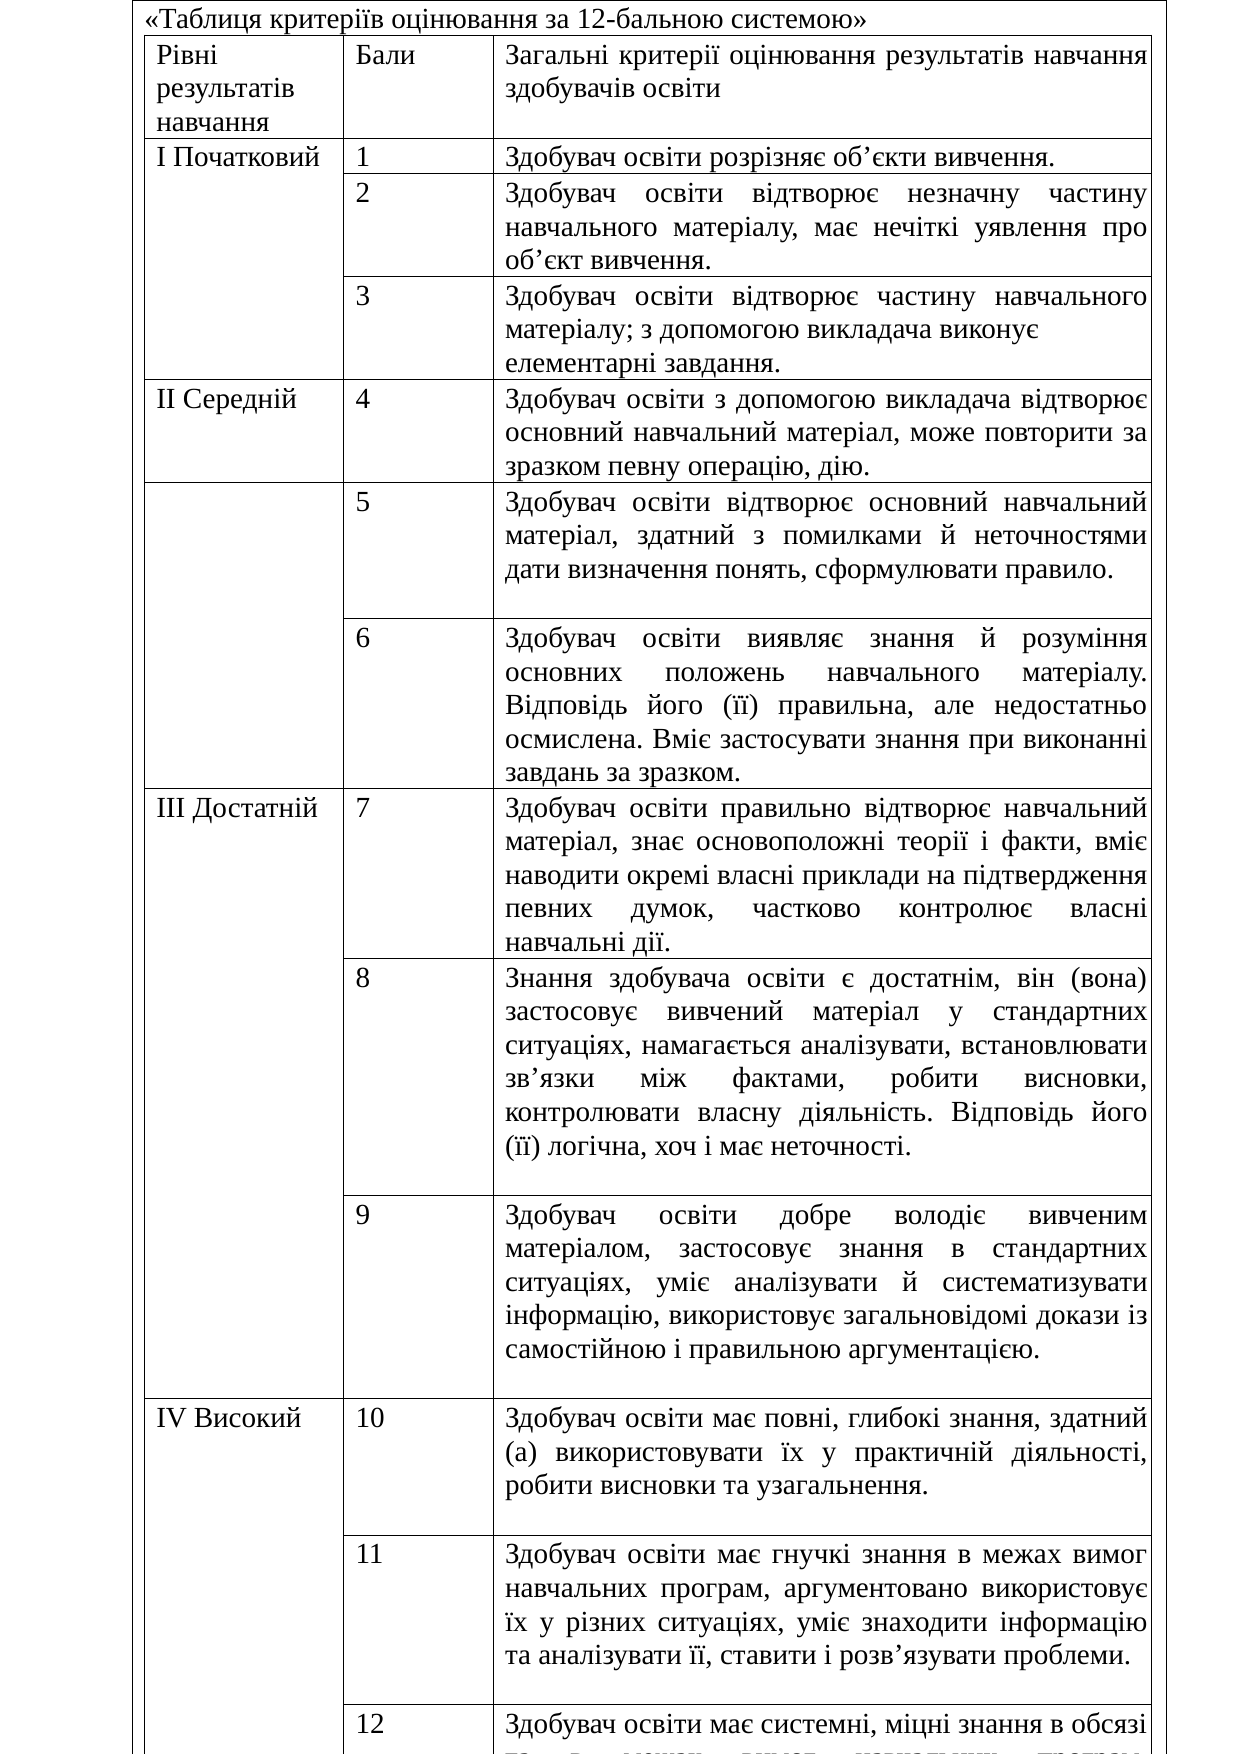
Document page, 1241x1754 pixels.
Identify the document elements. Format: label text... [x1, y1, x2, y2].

table_header «Таблиця критеріїв оцінювання за 12-бальною системою» [133, 1, 1166, 1754]
